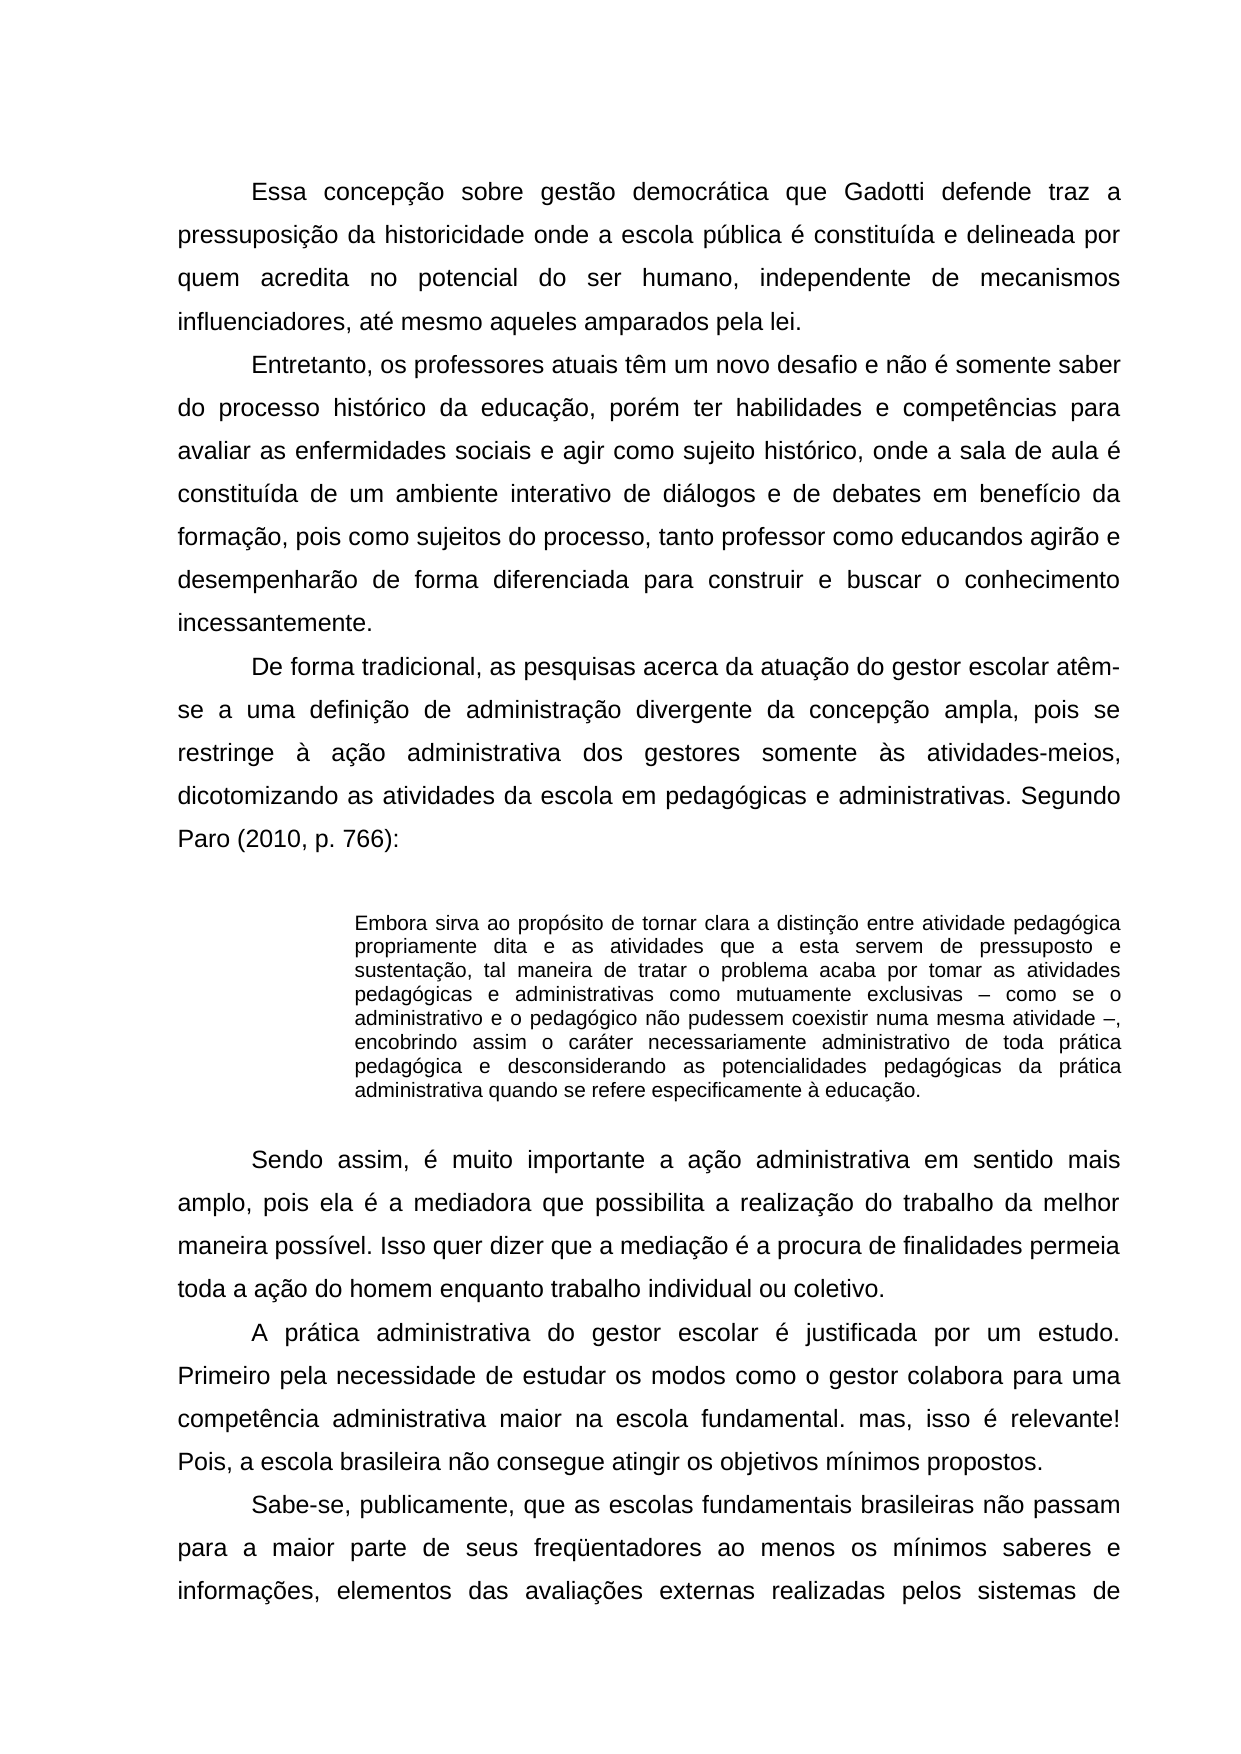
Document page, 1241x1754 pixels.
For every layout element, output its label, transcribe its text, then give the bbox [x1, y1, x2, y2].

text A prática administrativa do gestor escolar é justificada por um estudo. Primeiro pela necessidade de estudar os modos como o gestor colabora para uma competência administrativa maior na escola fundamental. mas, isso é relevante! Pois, a escola brasileira não consegue atingir os objetivos mínimos propostos. [177, 1318, 1122, 1476]
text Essa concepção sobre gestão democrática que Gadotti defende traz a pressuposição da historicidade onde a escola pública é constituída e delineada por quem acredita no potencial do ser humano, independente de mecanismos influenciadores, até mesmo aqueles amparados pela lei. [177, 177, 1122, 335]
text De forma tradicional, as pesquisas acerca da atuação do gestor escolar atêm-se a uma definição de administração divergente da concepção ampla, pois se restringe à ação administrativa dos gestores somente às atividades-meios, dicotomizando as atividades da escola em pedagógicas e administrativas. Segundo Paro (2010, p. 766): [177, 652, 1122, 853]
text Sendo assim, é muito importante a ação administrativa em sentido mais amplo, pois ela é a mediadora que possibilita a realização do trabalho da melhor maneira possível. Isso quer dizer que a mediação é a procura de finalidades permeia toda a ação do homem enquanto trabalho individual ou coletivo. [177, 1145, 1122, 1303]
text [177, 1490, 1122, 1605]
text Embora sirva ao propósito de tornar clara a distinção entre atividade pedagógica propriamente dita e as atividades que a esta servem de pressuposto e sustentação, tal maneira de tratar o problema acaba por tomar as atividades pedagógicas e administrativas como mutuamente exclusivas – como se o administrativo e o pedagógico não pudessem coexistir numa mesma atividade –, encobrindo assim o caráter necessariamente administrativo de toda prática pedagógica e desconsiderando as potencialidades pedagógicas da prática administrativa quando se refere especificamente à educação. [354, 910, 1122, 1102]
text Entretanto, os professores atuais têm um novo desafio e não é somente saber do processo histórico da educação, porém ter habilidades e competências para avaliar as enfermidades sociais e agir como sujeito histórico, onde a sala de aula é constituída de um ambiente interativo de diálogos e de debates em benefício da formação, pois como sujeitos do processo, tanto professor como educandos agirão e desempenharão de forma diferenciada para construir e buscar o conhecimento incessantemente. [177, 350, 1122, 637]
